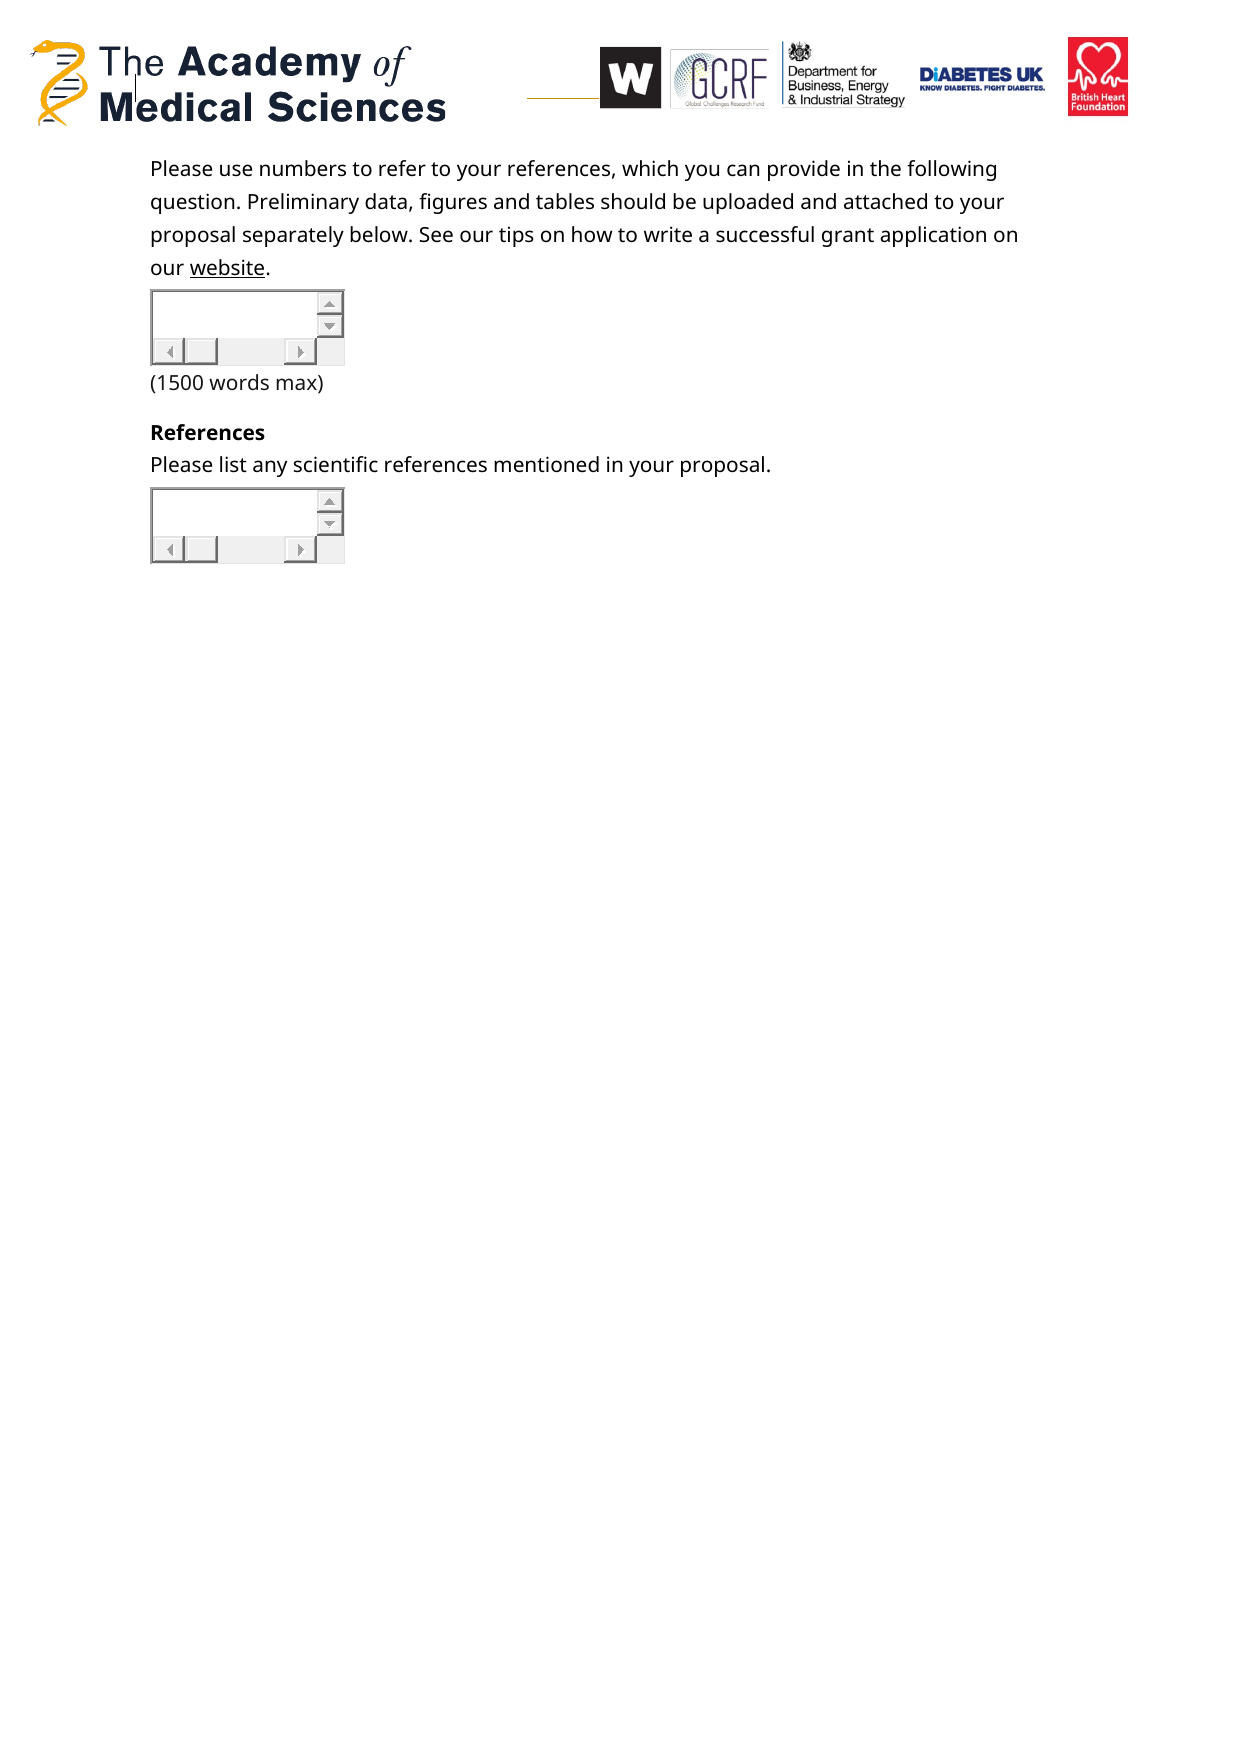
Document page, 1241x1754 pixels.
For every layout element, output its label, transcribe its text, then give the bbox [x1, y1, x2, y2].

text Please use numbers to refer to your references, which you can provide in the following question. Preliminary data, figures and tables should be uploaded and attached to your proposal separately below. See our tips on how to write a successful grant application on our website. [150, 150, 1063, 281]
text (1500 words max) [150, 368, 1063, 397]
text References [150, 413, 1063, 446]
text Please list any scientific references mentioned in your proposal. [150, 446, 1063, 479]
picture [1063, 27, 1138, 133]
picture [600, 37, 1057, 122]
picture [29, 40, 446, 126]
